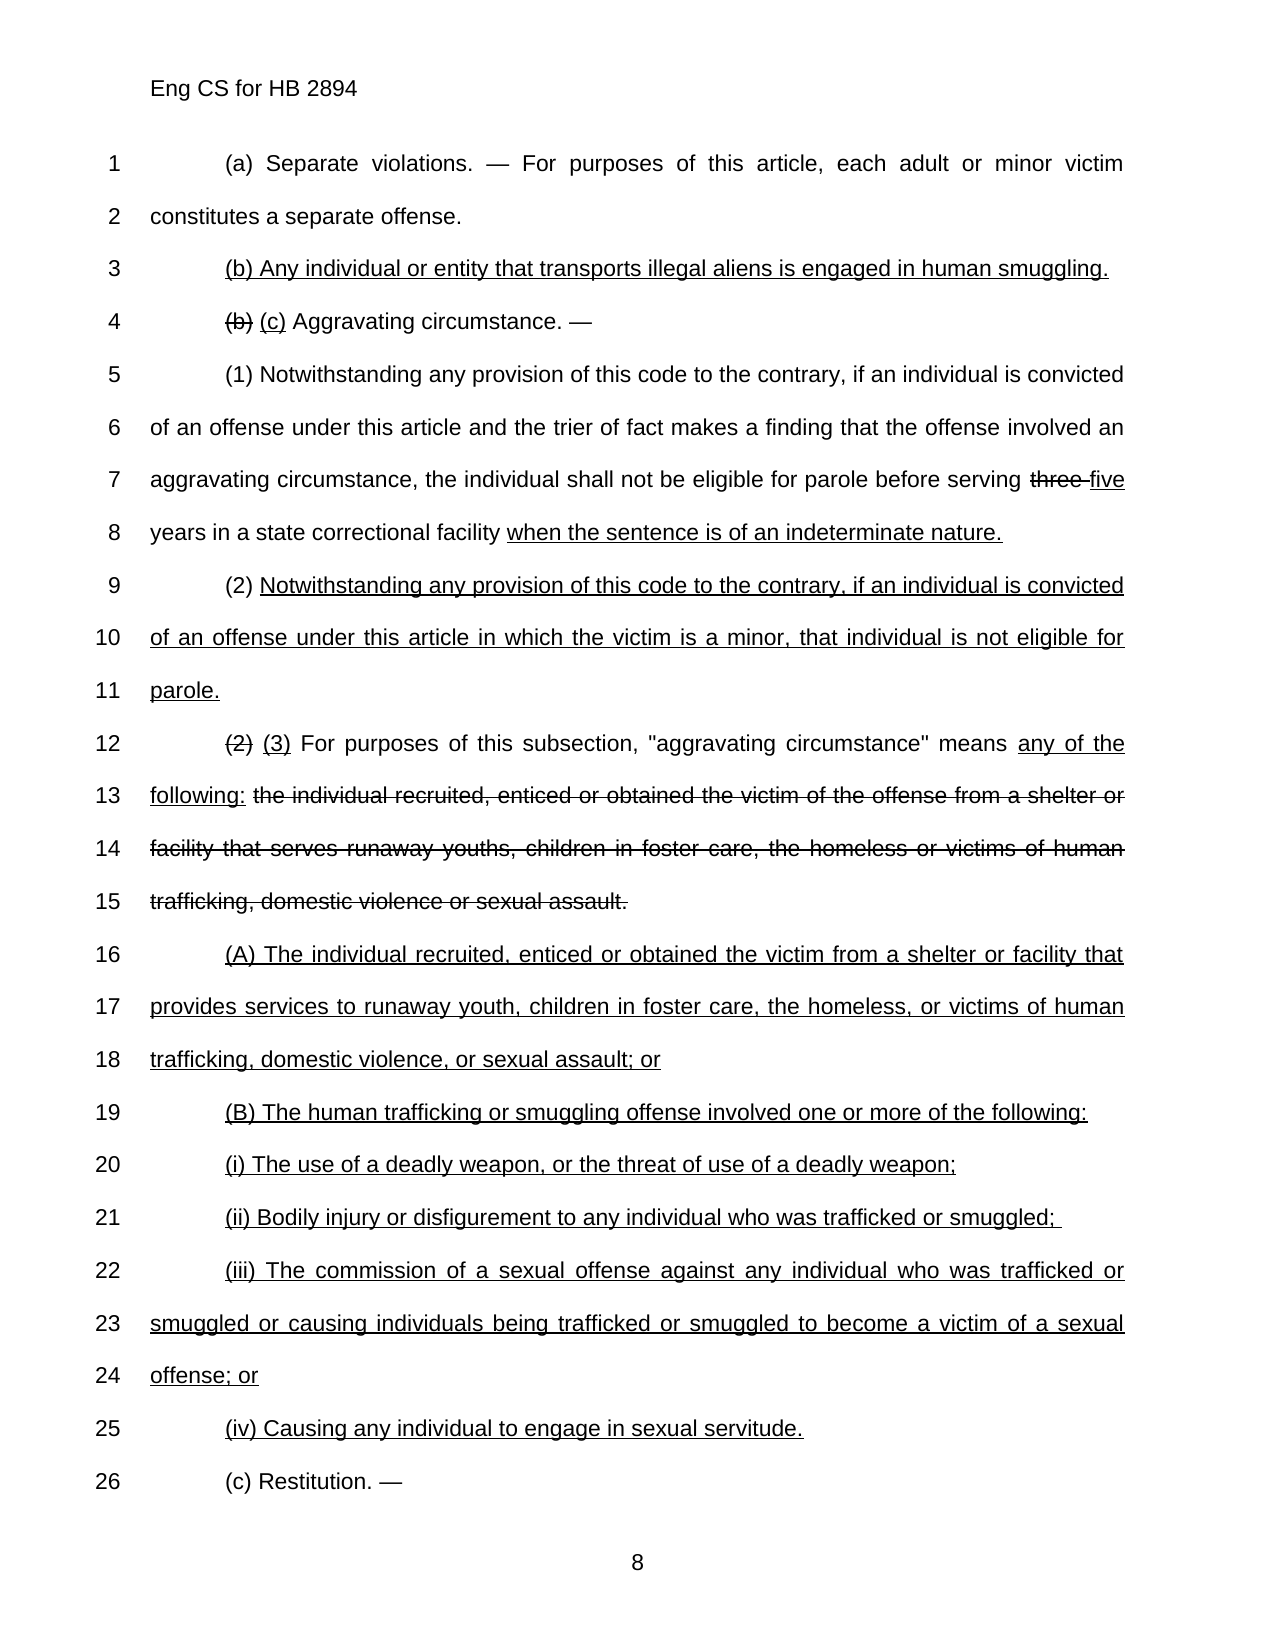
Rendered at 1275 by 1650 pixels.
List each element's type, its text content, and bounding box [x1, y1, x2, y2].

text (2) Notwithstanding any provision of this code to the contrary, if an individual is convicted of an offense under this article in which the victim is a minor, that individual is not eligible for parole. [150, 572, 1125, 647]
text (a) Separate violations. — For purposes of this article, each adult or minor victim constitutes a separate offense. [150, 150, 1125, 229]
text (B) The human trafficking or smuggling offense involved one or more of the following: [150, 1099, 1125, 1125]
text (i) The use of a deadly weapon, or the threat of use of a deadly weapon; [150, 1151, 1125, 1178]
text (iii) The commission of a sexual offense against any individual who was trafficked or smuggled or causing individuals being trafficked or smuggled to become a victim of a sexual offense; or [150, 1334, 1125, 1389]
text (1) Notwithstanding any provision of this code to the contrary, if an individual is convicted of an offense under this article and the trier of fact makes a finding that the offense involved an aggravating circumstance, the individual shall not be eligible for parole before serving three five years in a state correctional facility when the sentence is of an indeterminate nature. [150, 361, 1125, 545]
text (2) Notwithstanding any provision of this code to the contrary, if an individual is convicted of an offense under this article in which the victim is a minor, that individual is not eligible for parole. [150, 648, 1125, 703]
text (A) The individual recruited, enticed or obtained the victim from a shelter or facility that provides services to runaway youth, children in foster care, the homeless, or victims of human trafficking, domestic violence, or sexual assault; or [150, 941, 1125, 1016]
text (A) The individual recruited, enticed or obtained the victim from a shelter or facility that provides services to runaway youth, children in foster care, the homeless, or victims of human trafficking, domestic violence, or sexual assault; or [150, 1017, 1125, 1072]
text (b) Any individual or entity that transports illegal aliens is engaged in human smuggling. [150, 255, 1125, 282]
text (2) (3) For purposes of this subsection, "aggravating circumstance" means any of the following: the individual recruited, enticed or obtained the victim of the offense from a shelter or facility that serves runaway youths, children in foster care, the homeless or victims of human trafficking, domestic violence or sexual assault. [150, 730, 1125, 849]
text (c) Restitution. — [150, 1468, 1125, 1494]
text (iv) Causing any individual to engage in sexual servitude. [150, 1415, 1125, 1441]
text (ii) Bodily injury or disfigurement to any individual who was trafficked or smuggled; [150, 1204, 1125, 1231]
text (b) (c) Aggravating circumstance. — [150, 308, 1125, 334]
text (iii) The commission of a sexual offense against any individual who was trafficked or smuggled or causing individuals being trafficked or smuggled to become a victim of a sexual offense; or [150, 1257, 1125, 1332]
text (2) (3) For purposes of this subsection, "aggravating circumstance" means any of the following: the individual recruited, enticed or obtained the victim of the offense from a shelter or facility that serves runaway youths, children in foster care, the homeless or victims of human trafficking, domestic violence or sexual assault. [150, 851, 1125, 914]
